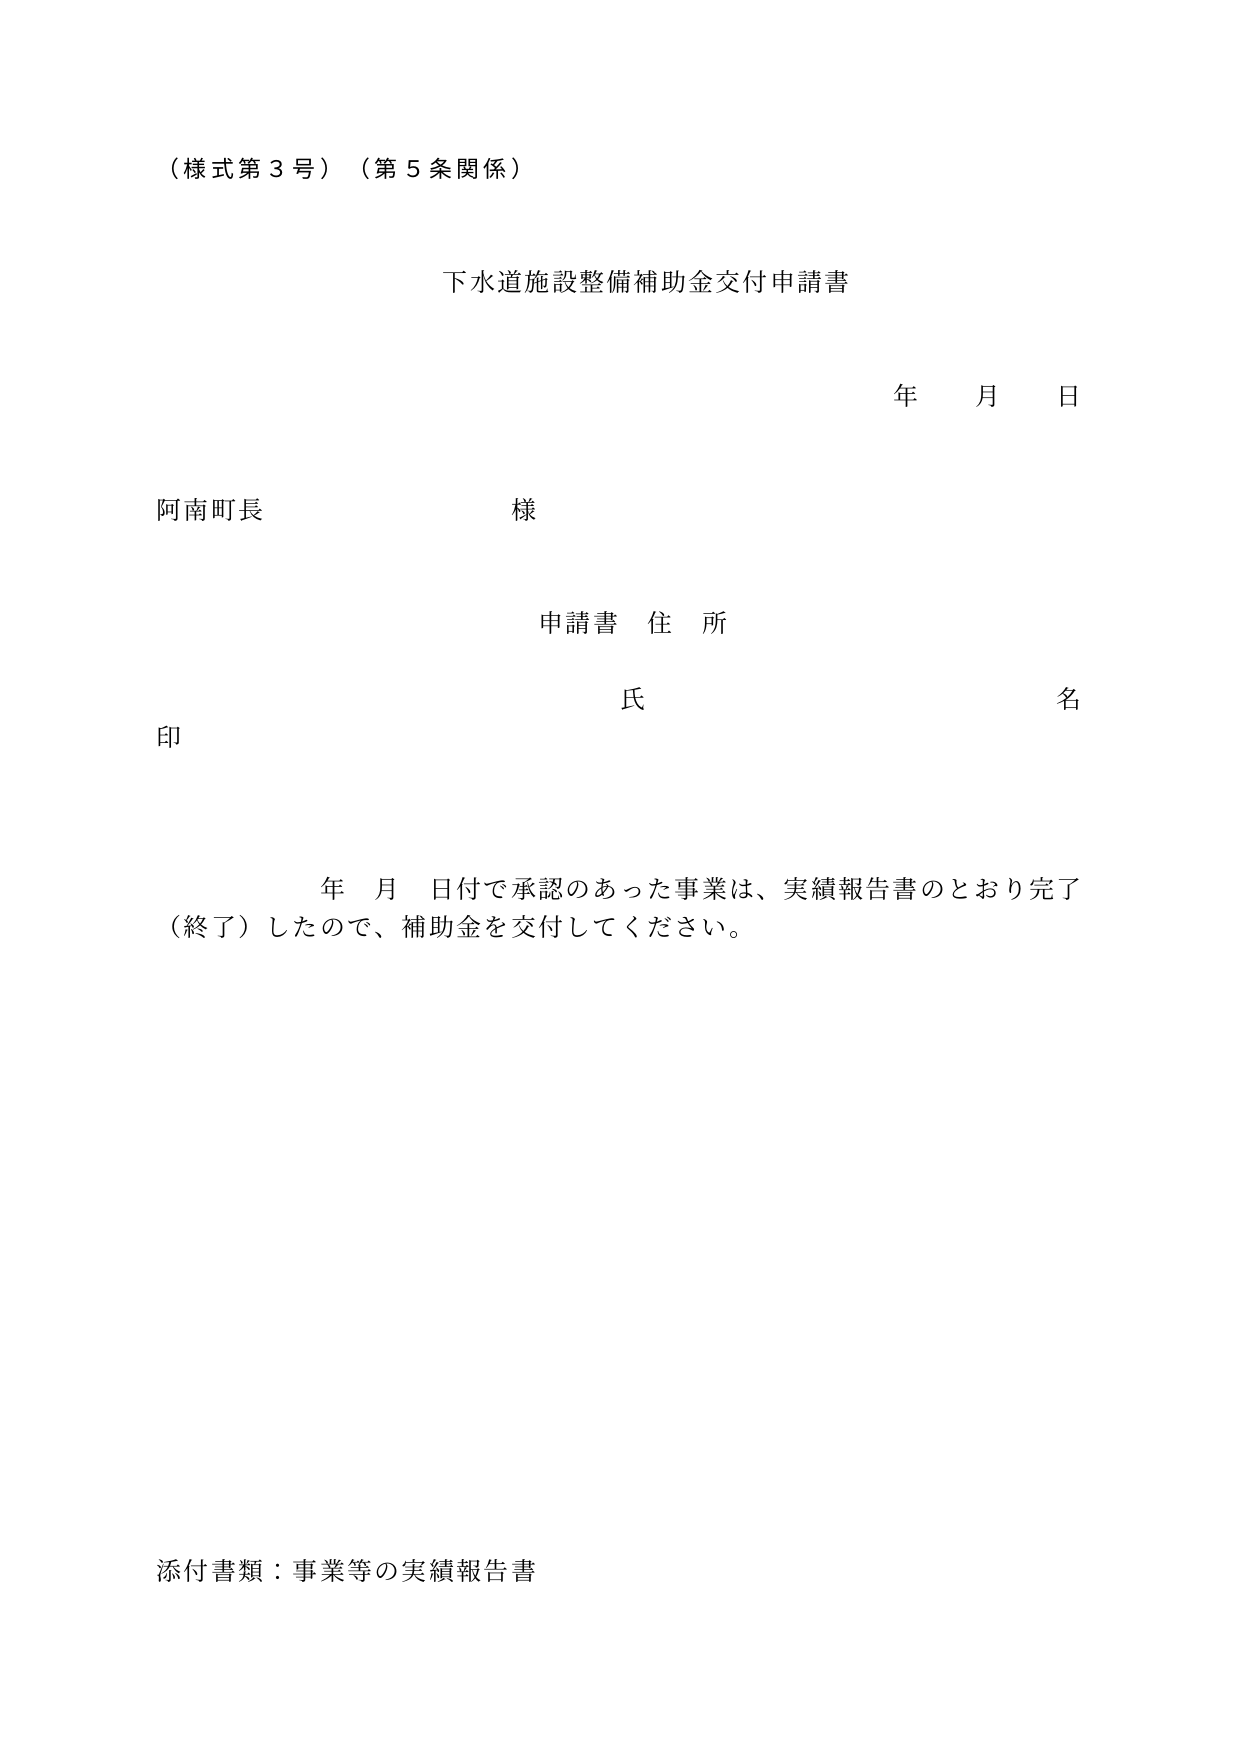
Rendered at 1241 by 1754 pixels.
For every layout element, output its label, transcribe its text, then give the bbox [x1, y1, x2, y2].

text 添付書類：事業等の実績報告書 [156, 1551, 1084, 1589]
text 申請書 住 所 [156, 603, 1084, 641]
text 阿南町長 様 [156, 489, 1084, 527]
text 下水道施設整備補助金交付申請書 [156, 262, 1084, 300]
text （様式第３号）（第５条関係） [156, 148, 1084, 186]
text 年 月 日付で承認のあった事業は、実績報告書のとおり完了（終了）したので、補助金を交付してください。 [156, 868, 1084, 944]
text 年 月 日 [156, 376, 1084, 413]
text 氏 名 印 [156, 679, 1084, 755]
